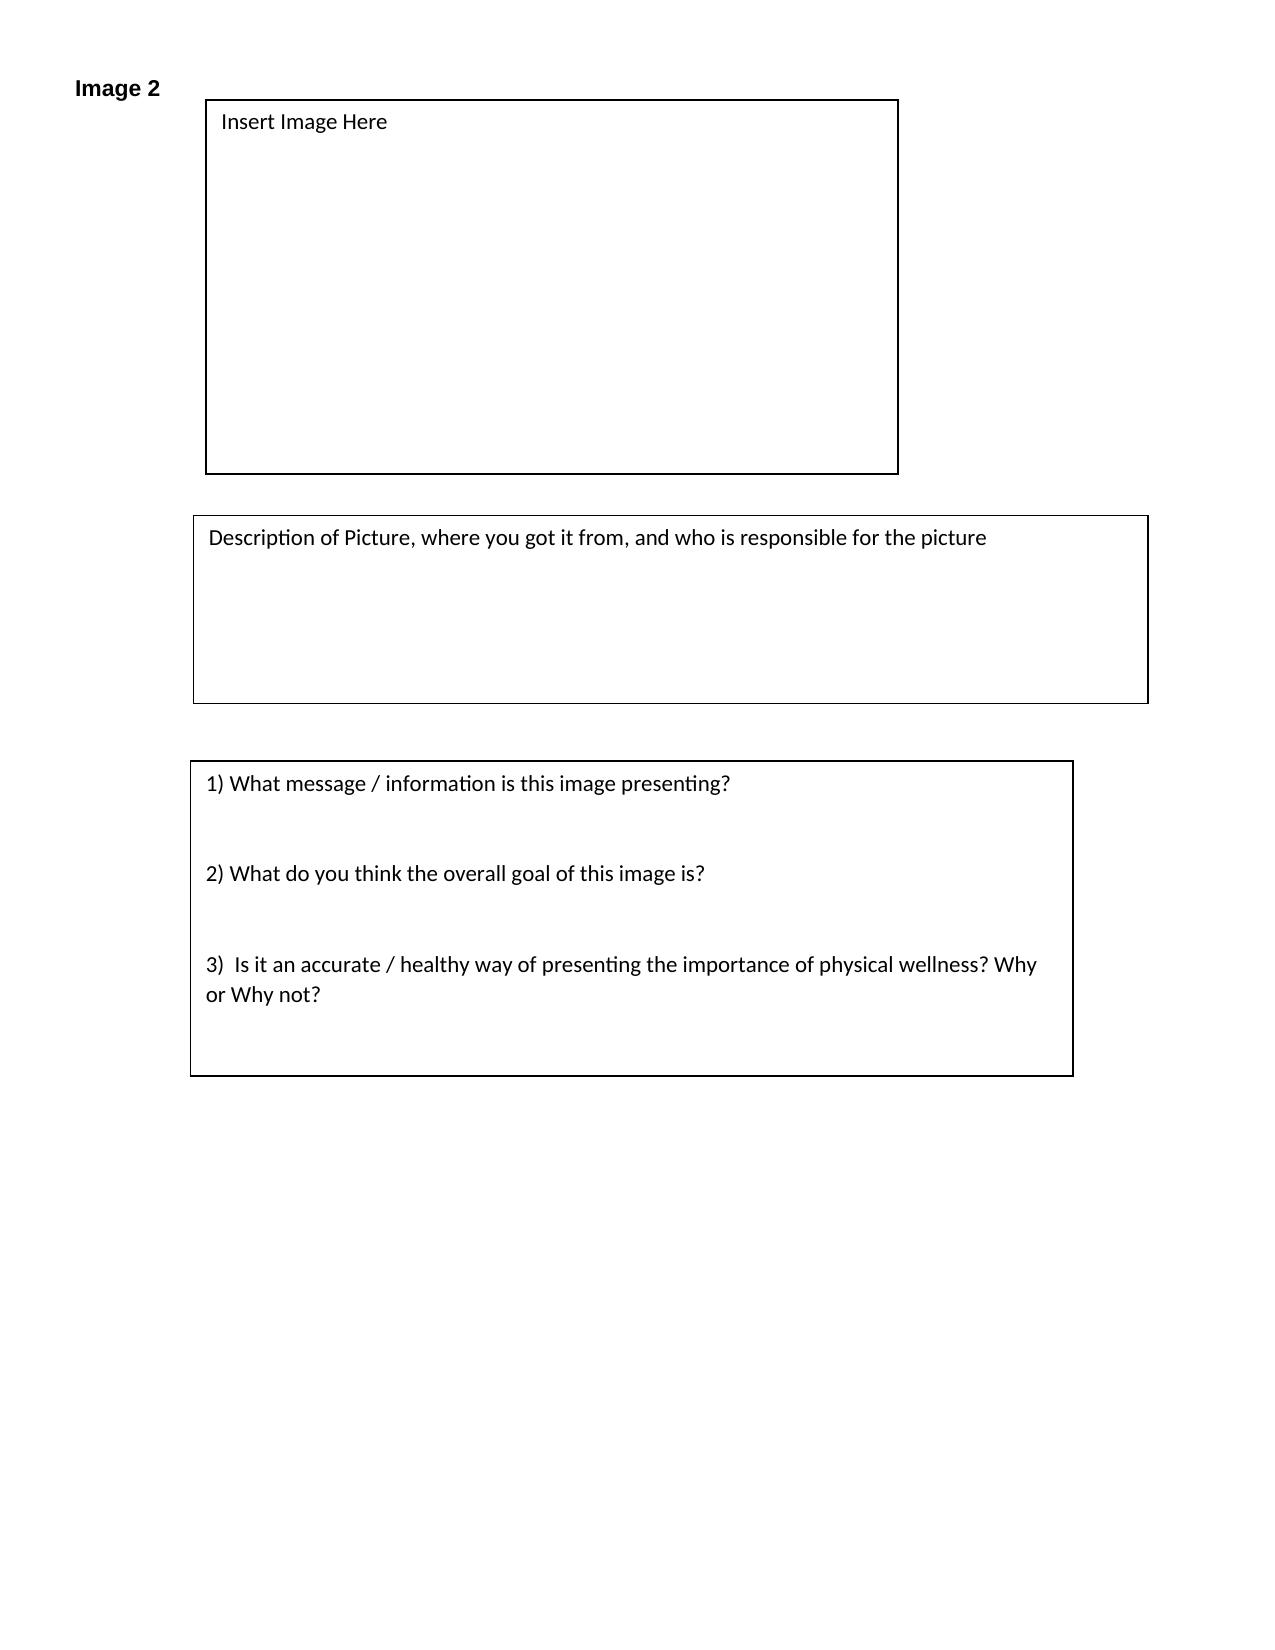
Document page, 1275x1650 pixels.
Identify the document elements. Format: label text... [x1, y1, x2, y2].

text Image 2 [75, 75, 1200, 101]
